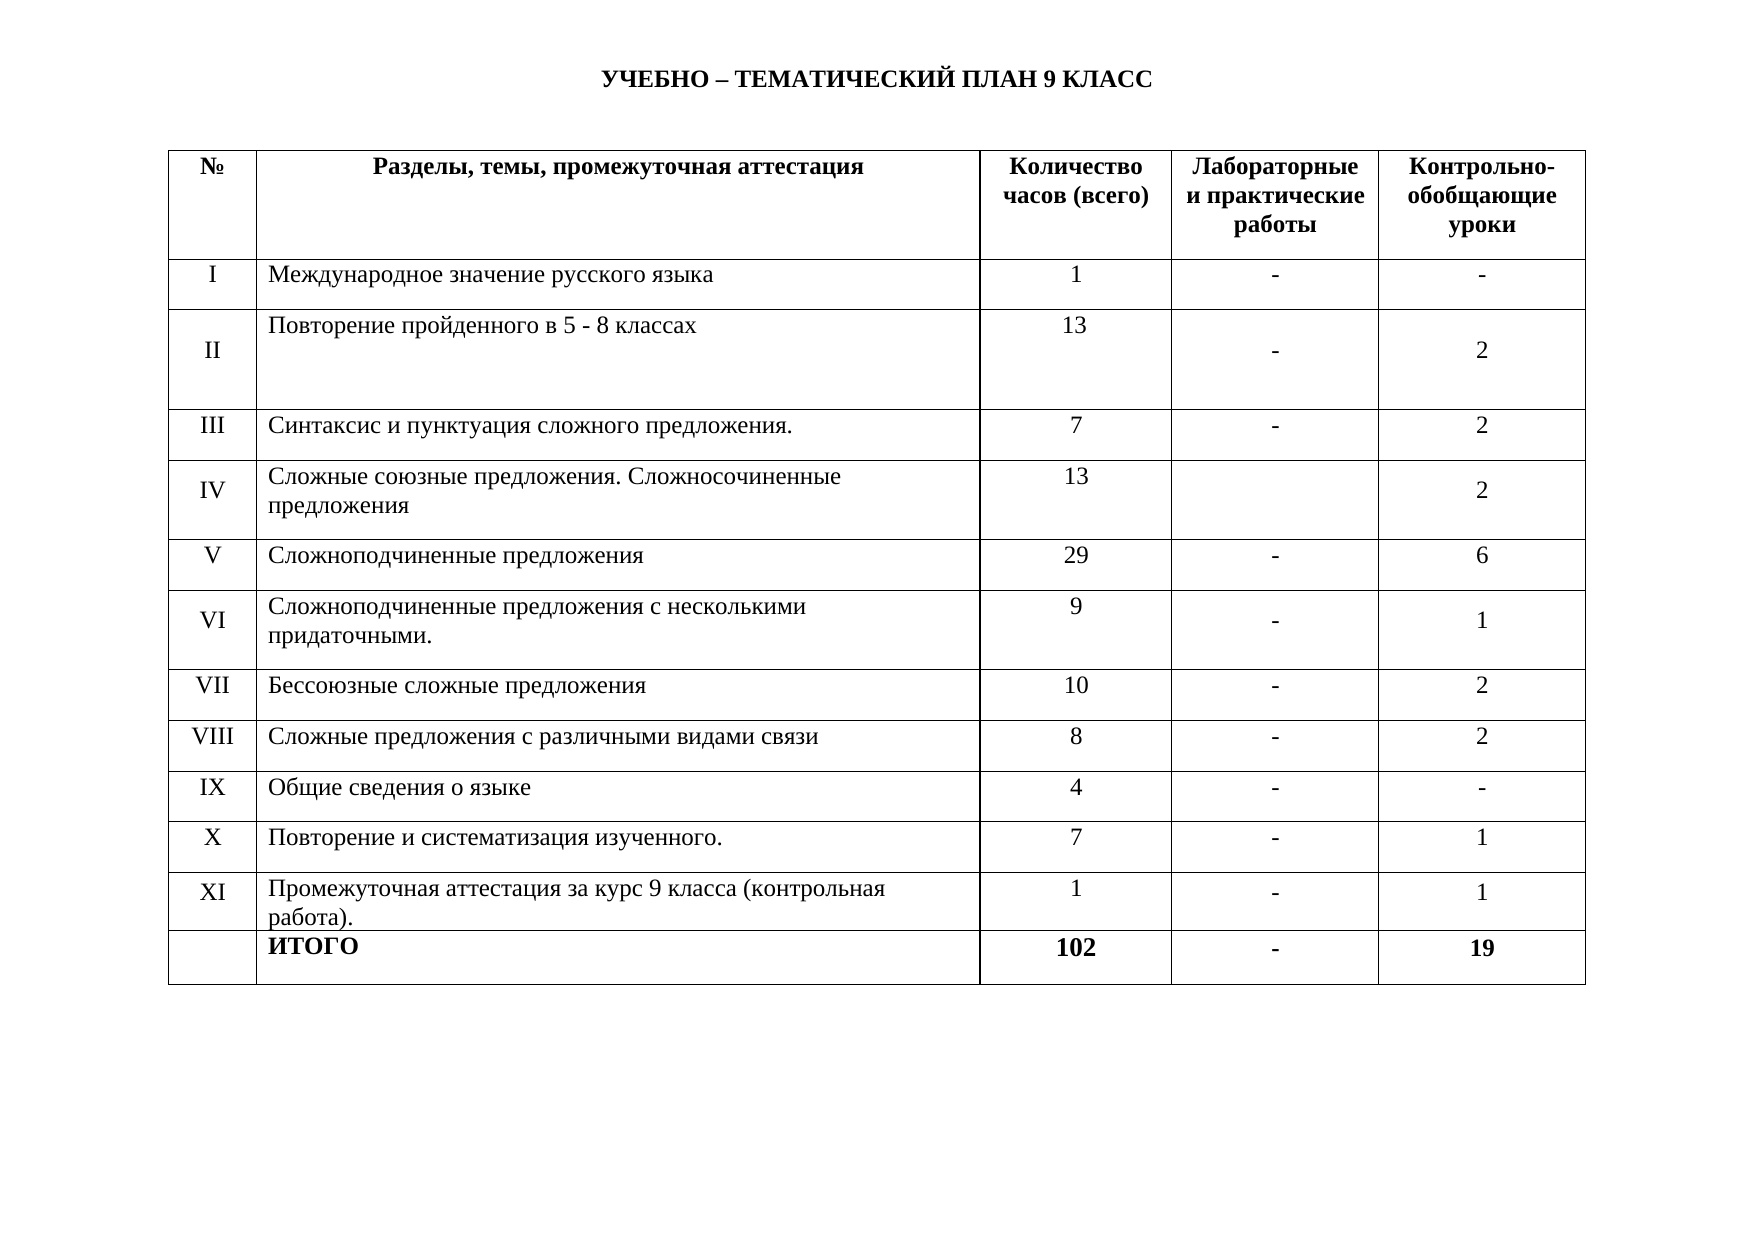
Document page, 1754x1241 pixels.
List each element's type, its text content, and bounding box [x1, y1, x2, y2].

table_cell V [169, 540, 256, 590]
table_cell Повторение пройденного в 5 - 8 классах [257, 310, 979, 409]
table_cell Синтаксис и пунктуация сложного предложения. [257, 410, 979, 460]
table_cell - [1172, 410, 1378, 460]
table_cell - [1172, 670, 1378, 720]
table_cell 2 [1379, 410, 1585, 460]
table_cell Промежуточная аттестация за курс 9 класса (контрольная работа). [257, 873, 979, 930]
table_cell 2 [1379, 670, 1585, 720]
table_cell 13 [981, 461, 1171, 539]
text УЧЕБНО – ТЕМАТИЧЕСКИЙ ПЛАН 9 КЛАСС [118, 64, 1636, 93]
table_cell IX [169, 772, 256, 821]
table_cell 6 [1379, 540, 1585, 590]
table_cell Сложные предложения с различными видами связи [257, 721, 979, 771]
table_cell 13 [981, 310, 1171, 409]
table_cell VI [169, 591, 256, 669]
table_cell Сложноподчиненные предложения с несколькими придаточными. [257, 591, 979, 669]
table_cell Сложные союзные предложения. Сложносочиненные предложения [257, 461, 979, 539]
table_cell 9 [981, 591, 1171, 669]
table_cell 2 [1379, 721, 1585, 771]
table_cell - [1172, 772, 1378, 821]
table_header Разделы, темы, промежуточная аттестация [257, 151, 979, 258]
table_cell 1 [981, 873, 1171, 930]
table_cell Международное значение русского языка [257, 260, 979, 309]
table_cell 102 [981, 931, 1171, 983]
table_cell 10 [981, 670, 1171, 720]
table_cell 1 [981, 260, 1171, 309]
table_cell 8 [981, 721, 1171, 771]
table_cell II [169, 310, 256, 409]
table_cell X [169, 822, 256, 872]
table_cell IV [169, 461, 256, 539]
table_cell 7 [981, 410, 1171, 460]
table_cell - [1172, 931, 1378, 983]
table_cell [169, 931, 256, 983]
table_cell - [1172, 721, 1378, 771]
table_cell - [1172, 873, 1378, 930]
table_cell ИТОГО [257, 931, 979, 983]
table_cell Сложноподчиненные предложения [257, 540, 979, 590]
table_header № [169, 151, 256, 258]
table_header Контрольно-обобщающие уроки [1379, 151, 1585, 258]
table_cell - [1172, 260, 1378, 309]
table_cell - [1172, 310, 1378, 409]
table_cell 1 [1379, 822, 1585, 872]
table_cell [1172, 461, 1378, 539]
table_cell Общие сведения о языке [257, 772, 979, 821]
table_cell Бессоюзные сложные предложения [257, 670, 979, 720]
table_cell VIII [169, 721, 256, 771]
table_cell 19 [1379, 931, 1585, 983]
table_cell I [169, 260, 256, 309]
table_cell 29 [981, 540, 1171, 590]
table_cell 4 [981, 772, 1171, 821]
table_cell 2 [1379, 461, 1585, 539]
table_cell - [1379, 260, 1585, 309]
table_cell - [1379, 772, 1585, 821]
table_cell 1 [1379, 591, 1585, 669]
table_cell 1 [1379, 873, 1585, 930]
table_cell 2 [1379, 310, 1585, 409]
table_header Количество часов (всего) [981, 151, 1171, 258]
table_cell III [169, 410, 256, 460]
table_cell - [1172, 591, 1378, 669]
table_cell - [1172, 822, 1378, 872]
table_cell - [1172, 540, 1378, 590]
table_cell Повторение и систематизация изученного. [257, 822, 979, 872]
table_header Лабораторные и практические работы [1172, 151, 1378, 258]
table_cell 7 [981, 822, 1171, 872]
table_cell VII [169, 670, 256, 720]
table_cell XI [169, 873, 256, 930]
